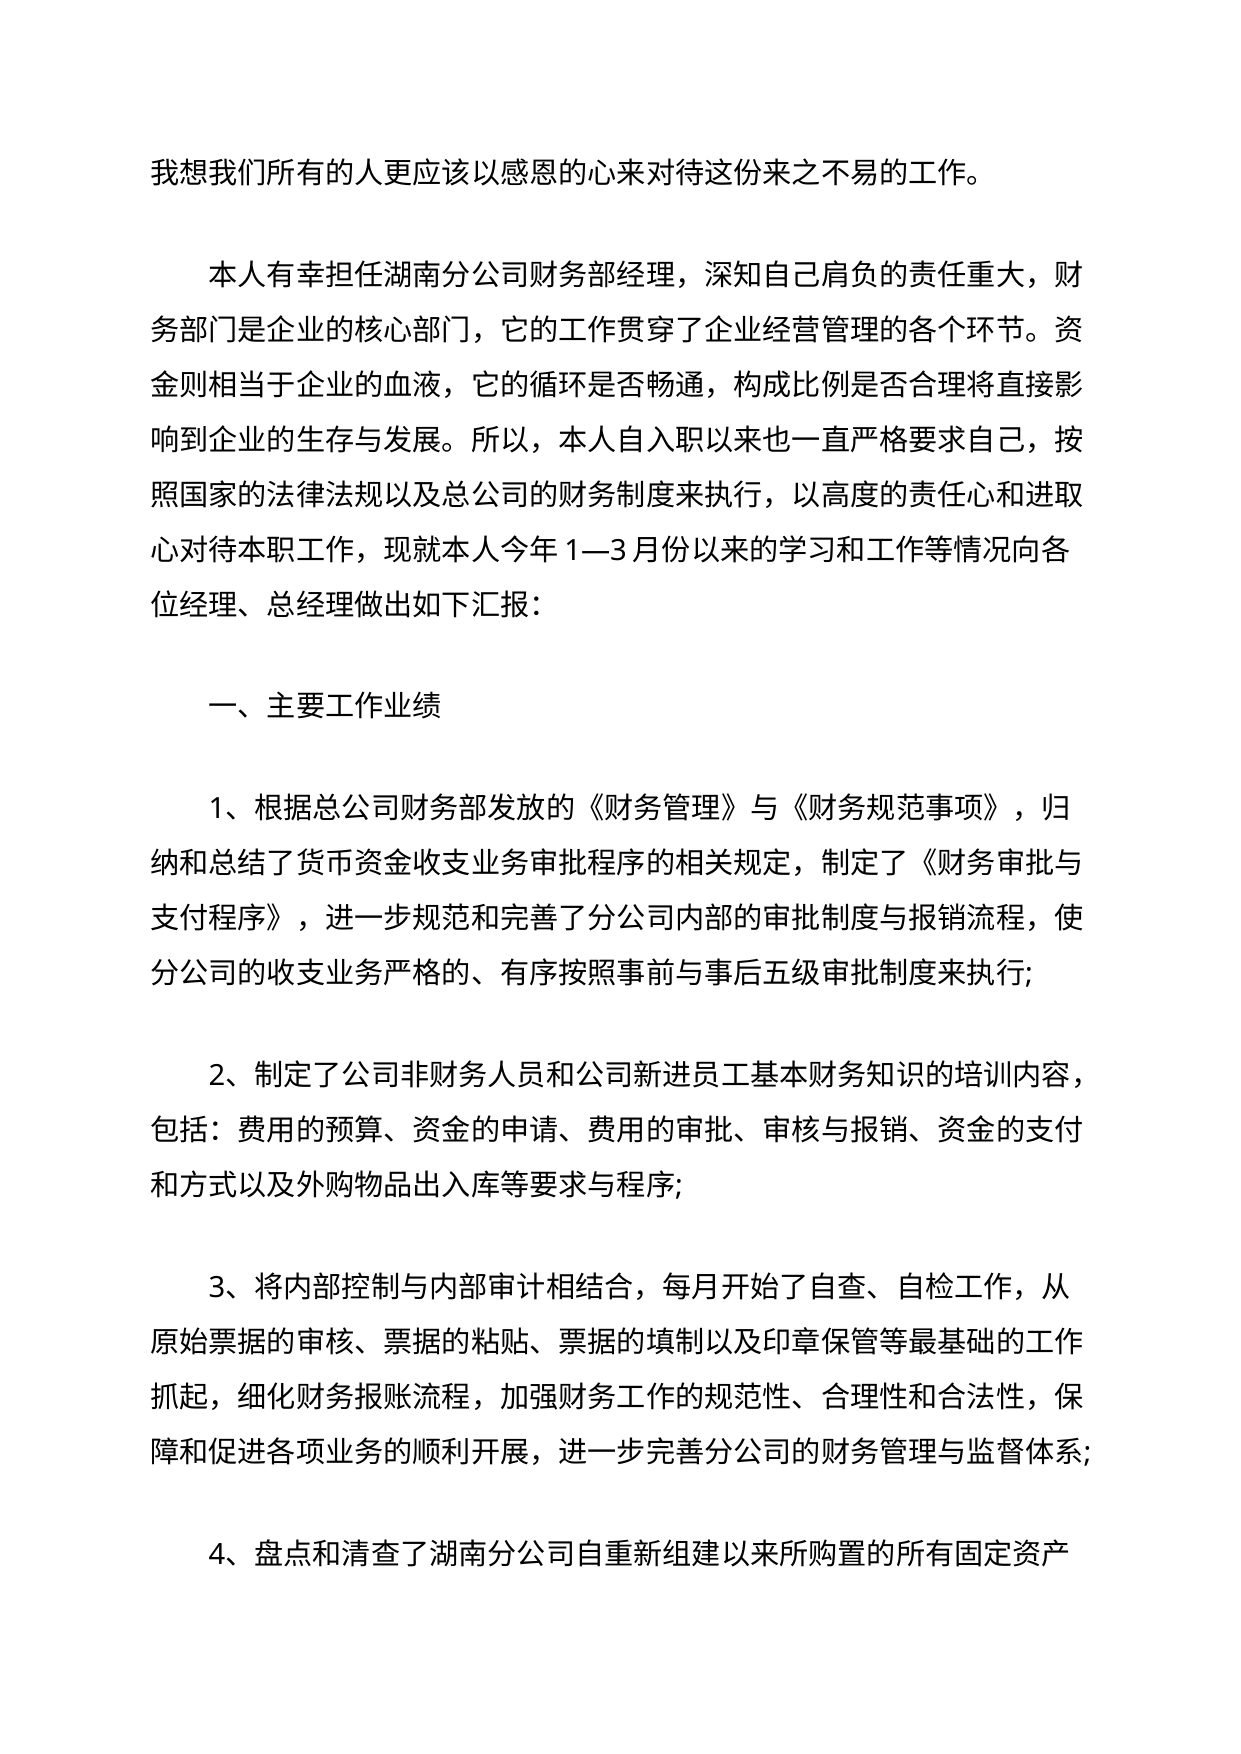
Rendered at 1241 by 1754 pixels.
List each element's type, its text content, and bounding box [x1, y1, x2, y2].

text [150, 1530, 1090, 1573]
text 1、根据总公司财务部发放的《财务管理》与《财务规范事项》，归纳和总结了货币资金收支业务审批程序的相关规定，制定了《财务审批与支付程序》，进一步规范和完善了分公司内部的审批制度与报销流程，使分公司的收支业务严格的、有序按照事前与事后五级审批制度来执行; [150, 785, 1090, 992]
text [150, 150, 1090, 192]
text 一、主要工作业绩 [150, 683, 1090, 725]
text 本人有幸担任湖南分公司财务部经理，深知自己肩负的责任重大，财务部门是企业的核心部门，它的工作贯穿了企业经营管理的各个环节。资金则相当于企业的血液，它的循环是否畅通，构成比例是否合理将直接影响到企业的生存与发展。所以，本人自入职以来也一直严格要求自己，按照国家的法律法规以及总公司的财务制度来执行，以高度的责任心和进取心对待本职工作，现就本人今年1—3月份以来的学习和工作等情况向各位经理、总经理做出如下汇报： [150, 252, 1090, 623]
text 2、制定了公司非财务人员和公司新进员工基本财务知识的培训内容，包括：费用的预算、资金的申请、费用的审批、审核与报销、资金的支付和方式以及外购物品出入库等要求与程序; [150, 1052, 1090, 1204]
text 3、将内部控制与内部审计相结合，每月开始了自查、自检工作，从原始票据的审核、票据的粘贴、票据的填制以及印章保管等最基础的工作抓起，细化财务报账流程，加强财务工作的规范性、合理性和合法性，保障和促进各项业务的顺利开展，进一步完善分公司的财务管理与监督体系; [150, 1263, 1090, 1471]
